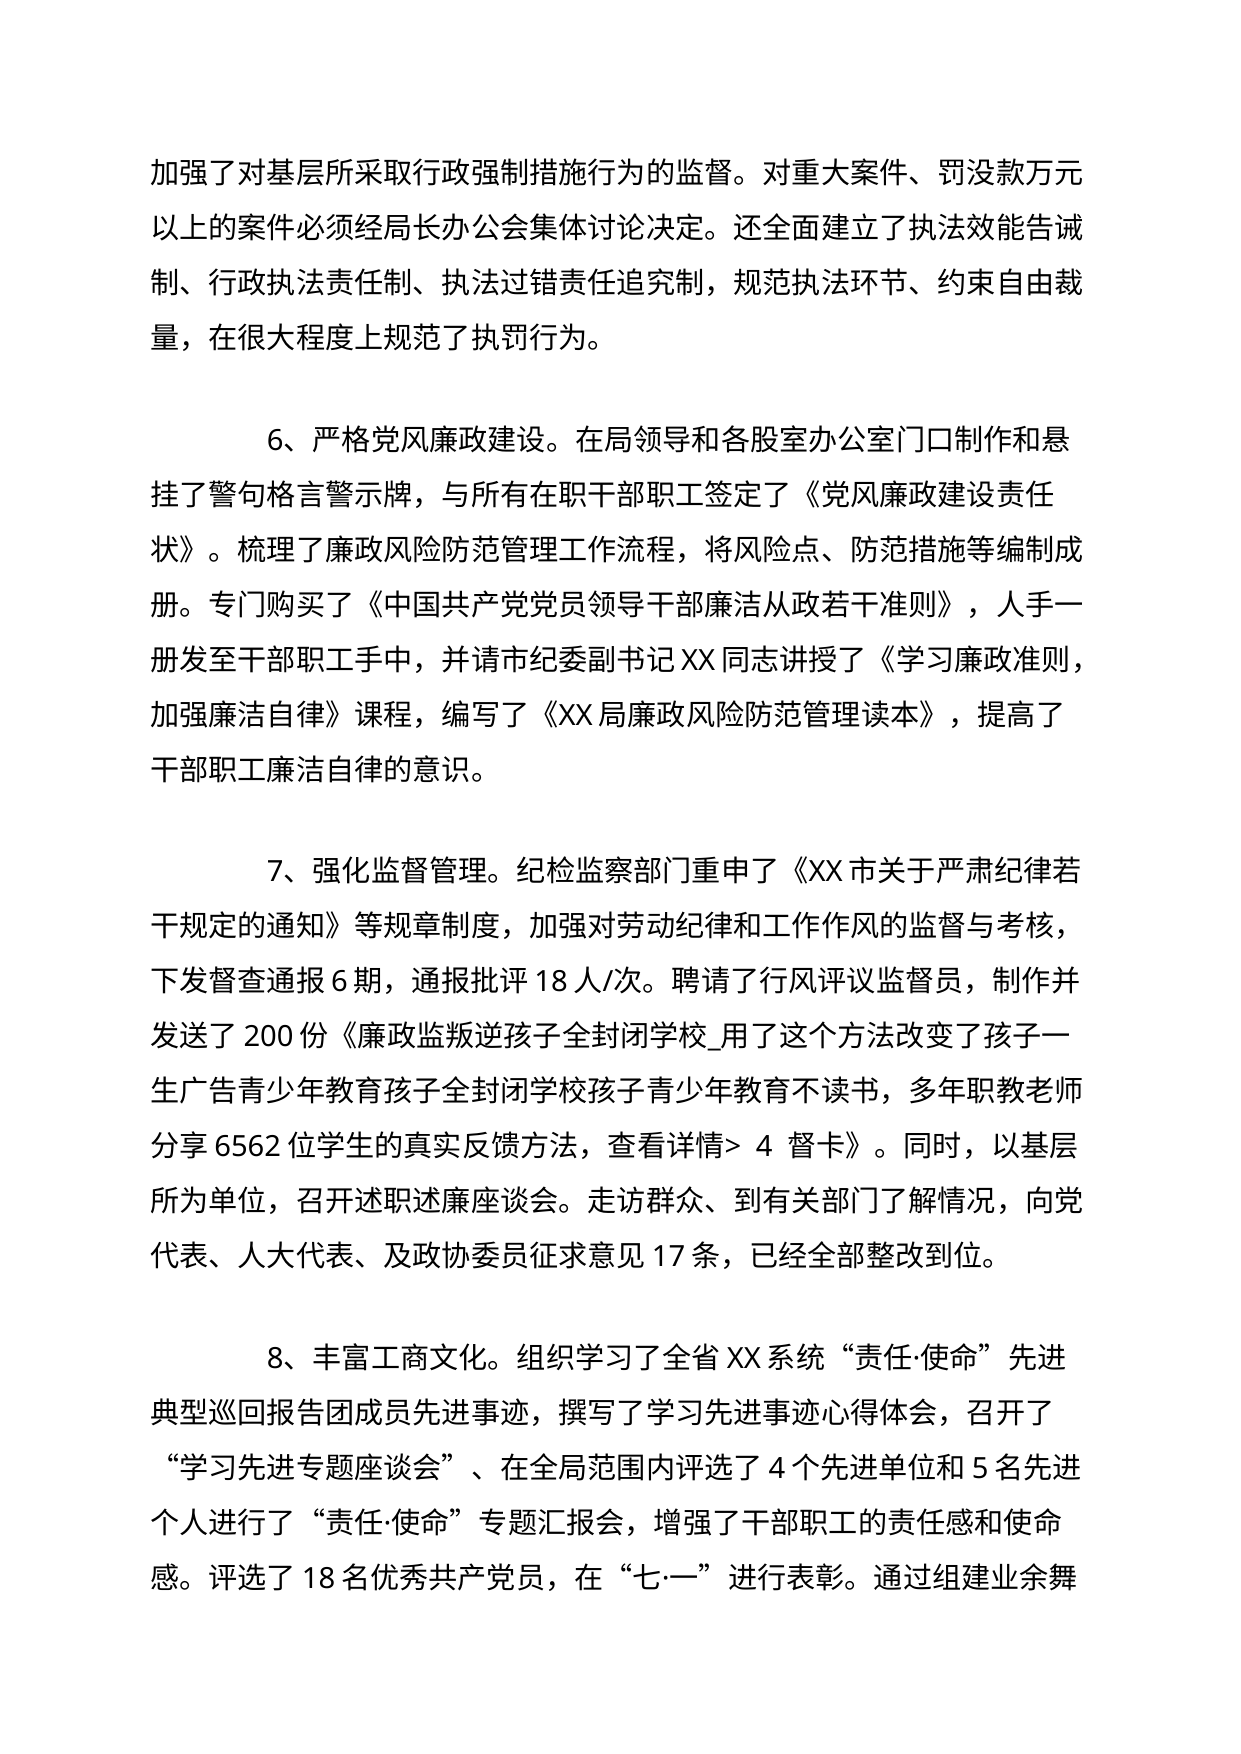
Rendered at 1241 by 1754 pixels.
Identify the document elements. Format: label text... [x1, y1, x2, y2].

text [150, 150, 1090, 357]
text 6、严格党风廉政建设。在局领导和各股室办公室门口制作和悬挂了警句格言警示牌，与所有在职干部职工签定了《党风廉政建设责任状》。梳理了廉政风险防范管理工作流程，将风险点、防范措施等编制成册。专门购买了《中国共产党党员领导干部廉洁从政若干准则》，人手一册发至干部职工手中，并请市纪委副书记XX同志讲授了《学习廉政准则，加强廉洁自律》课程，编写了《XX局廉政风险防范管理读本》，提高了干部职工廉洁自律的意识。 [150, 416, 1090, 788]
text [150, 1334, 1090, 1597]
text 7、强化监督管理。纪检监察部门重申了《XX市关于严肃纪律若干规定的通知》等规章制度，加强对劳动纪律和工作作风的监督与考核，下发督查通报6期，通报批评18人/次。聘请了行风评议监督员，制作并发送了200份《廉政监叛逆孩子全封闭学校_用了这个方法改变了孩子一生广告青少年教育孩子全封闭学校孩子青少年教育不读书，多年职教老师分享6562位学生的真实反馈方法，查看详情> 4 督卡》。同时，以基层所为单位，召开述职述廉座谈会。走访群众、到有关部门了解情况，向党代表、人大代表、及政协委员征求意见17条，已经全部整改到位。 [150, 848, 1090, 1275]
